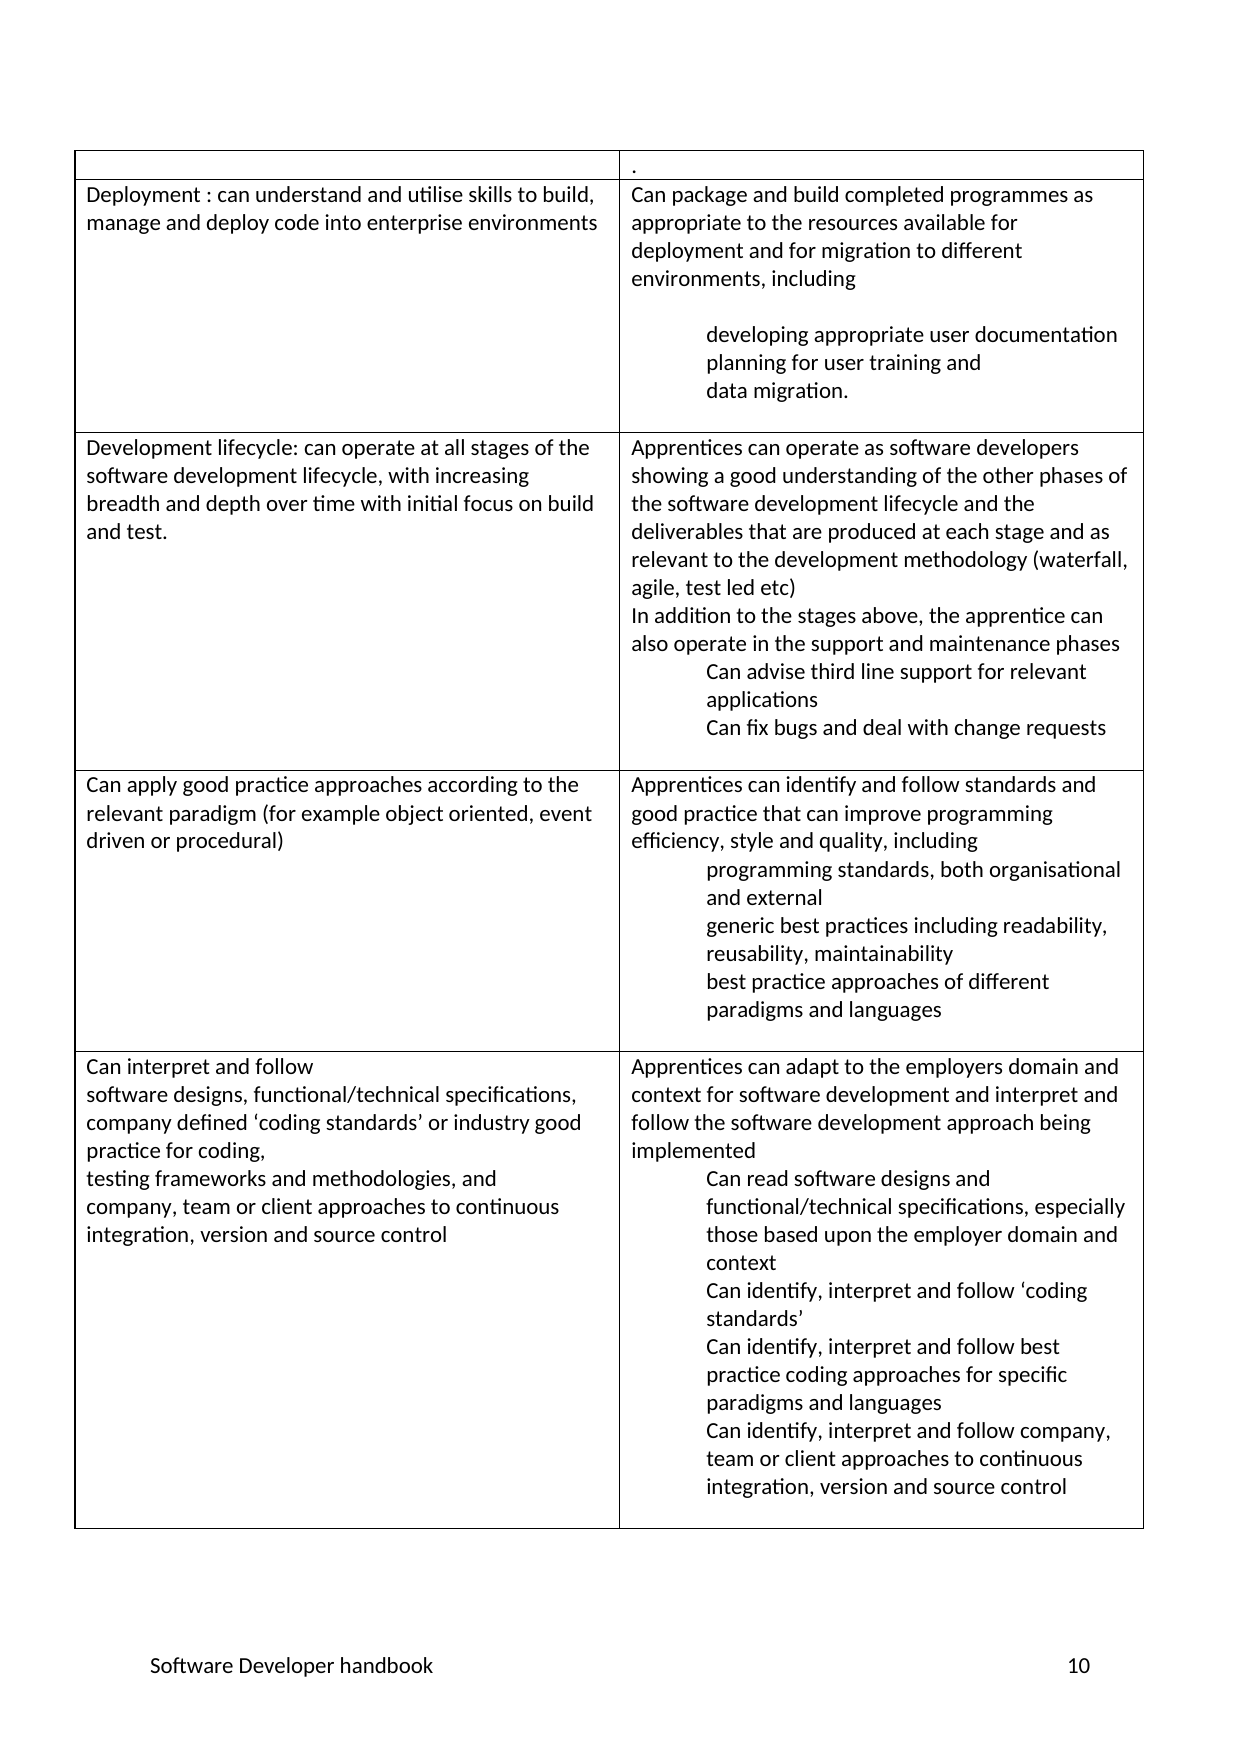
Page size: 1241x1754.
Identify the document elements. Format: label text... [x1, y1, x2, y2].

table_cell Can interpret and follow software designs, functional/technical specifications, company defined ‘coding standards’ or industry good practice for coding, testing frameworks and methodologies, and company, team or client approaches to continuous integration, version and source control [76, 1052, 619, 1528]
table_cell Deployment : can understand and utilise skills to build, manage and deploy code into enterprise environments [76, 180, 619, 432]
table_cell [76, 151, 619, 179]
table_cell Apprentices can operate as software developers showing a good understanding of the other phases of the software development lifecycle and the deliverables that are produced at each stage and as relevant to the development methodology (waterfall, agile, test led etc) In addition to the stages above, the apprentice can also operate in the support and maintenance phases Can advise third line support for relevant applications Can fix bugs and deal with change requests [620, 433, 1143, 769]
table_cell Development lifecycle: can operate at all stages of the software development lifecycle, with increasing breadth and depth over time with initial focus on build and test. [76, 433, 619, 769]
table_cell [620, 151, 1143, 179]
table_cell Apprentices can adapt to the employers domain and context for software development and interpret and follow the software development approach being implemented Can read software designs and functional/technical specifications, especially those based upon the employer domain and context Can identify, interpret and follow ‘coding standards’ Can identify, interpret and follow best practice coding approaches for specific paradigms and languages Can identify, interpret and follow company, team or client approaches to continuous integration, version and source control [620, 1052, 1143, 1528]
table_cell Apprentices can identify and follow standards and good practice that can improve programming efficiency, style and quality, including programming standards, both organisational and external generic best practices including readability, reusability, maintainability best practice approaches of different paradigms and languages [620, 771, 1143, 1051]
table_cell Can package and build completed programmes as appropriate to the resources available for deployment and for migration to different environments, including developing appropriate user documentation planning for user training and data migration. [620, 180, 1143, 432]
table_cell Can apply good practice approaches according to the relevant paradigm (for example object oriented, event driven or procedural) [76, 771, 619, 1051]
